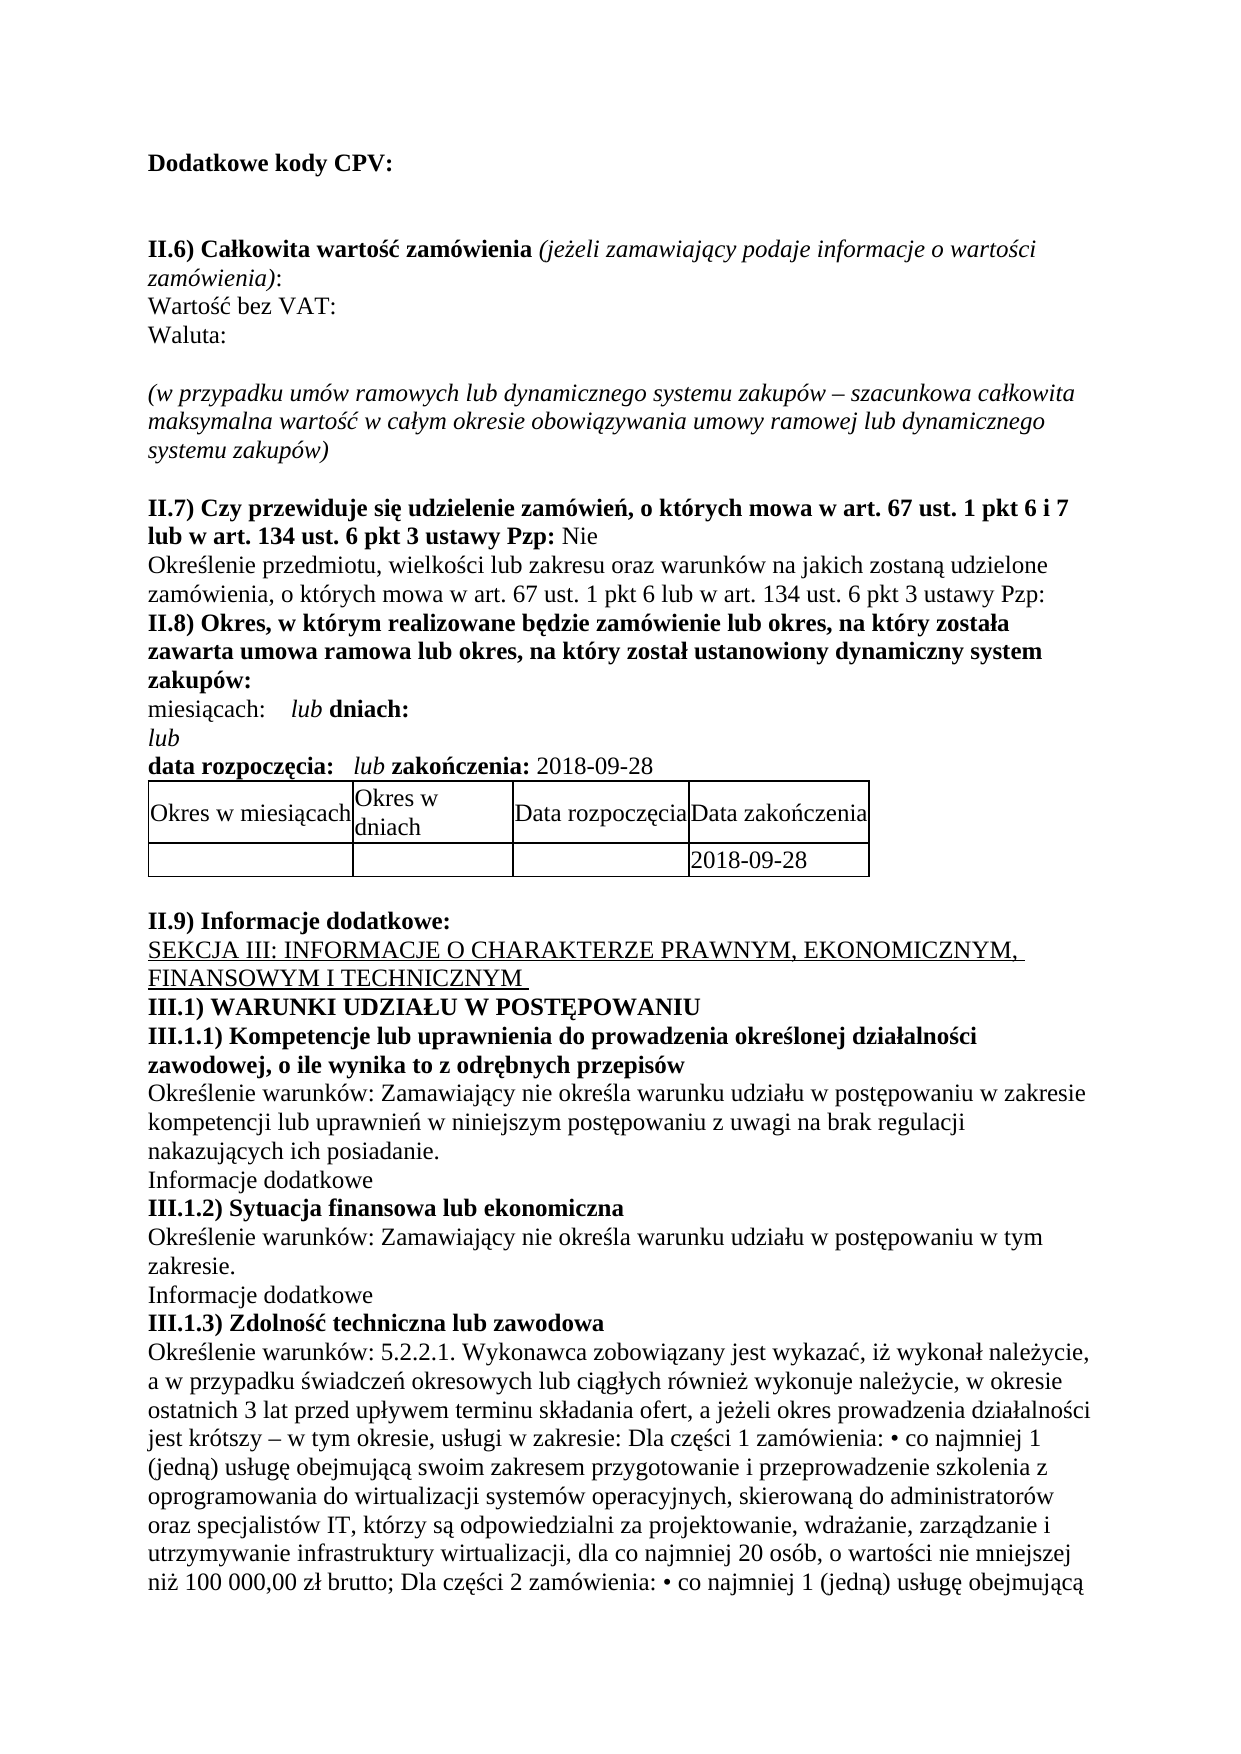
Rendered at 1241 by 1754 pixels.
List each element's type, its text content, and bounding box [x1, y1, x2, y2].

text SEKCJA III: INFORMACJE O CHARAKTERZE PRAWNYM, EKONOMICZNYM, FINANSOWYM I TECHNICZNYM [148, 935, 1093, 992]
table_header Okres w dniach [354, 782, 512, 842]
table_cell [354, 844, 512, 876]
table_cell 2018-09-28 [690, 844, 868, 876]
text II.7) Czy przewiduje się udzielenie zamówień, o których mowa w art. 67 ust. 1 pkt 6 i 7 lub w art. 134 ust. 6 pkt 3 ustawy Pzp: Nie Określenie przedmiotu, wielkości lub zakresu oraz warunków na jakich zostaną udzielone zamówienia, o których mowa w art. 67 ust. 1 pkt 6 lub w art. 134 ust. 6 pkt 3 ustawy Pzp: II.8) Okres, w którym realizowane będzie zamówienie lub okres, na który została zawarta umowa ramowa lub okres, na który został ustanowiony dynamiczny system zakupów: miesiącach: lub dniach: lub data rozpoczęcia: lub zakończenia: 2018-09-28 [148, 464, 1093, 780]
table_cell [514, 844, 688, 876]
text III.1) WARUNKI UDZIAŁU W POSTĘPOWANIU [148, 992, 1093, 1021]
table_header Okres w miesiącach [149, 782, 352, 842]
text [148, 148, 1093, 349]
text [148, 1021, 1093, 1596]
table_cell [149, 844, 352, 876]
table_header Data zakończenia [690, 782, 868, 842]
text II.9) Informacje dodatkowe: [148, 877, 1093, 935]
table_header Data rozpoczęcia [514, 782, 688, 842]
text (w przypadku umów ramowych lub dynamicznego systemu zakupów – szacunkowa całkowita maksymalna wartość w całym okresie obowiązywania umowy ramowej lub dynamicznego systemu zakupów) [148, 349, 1093, 464]
